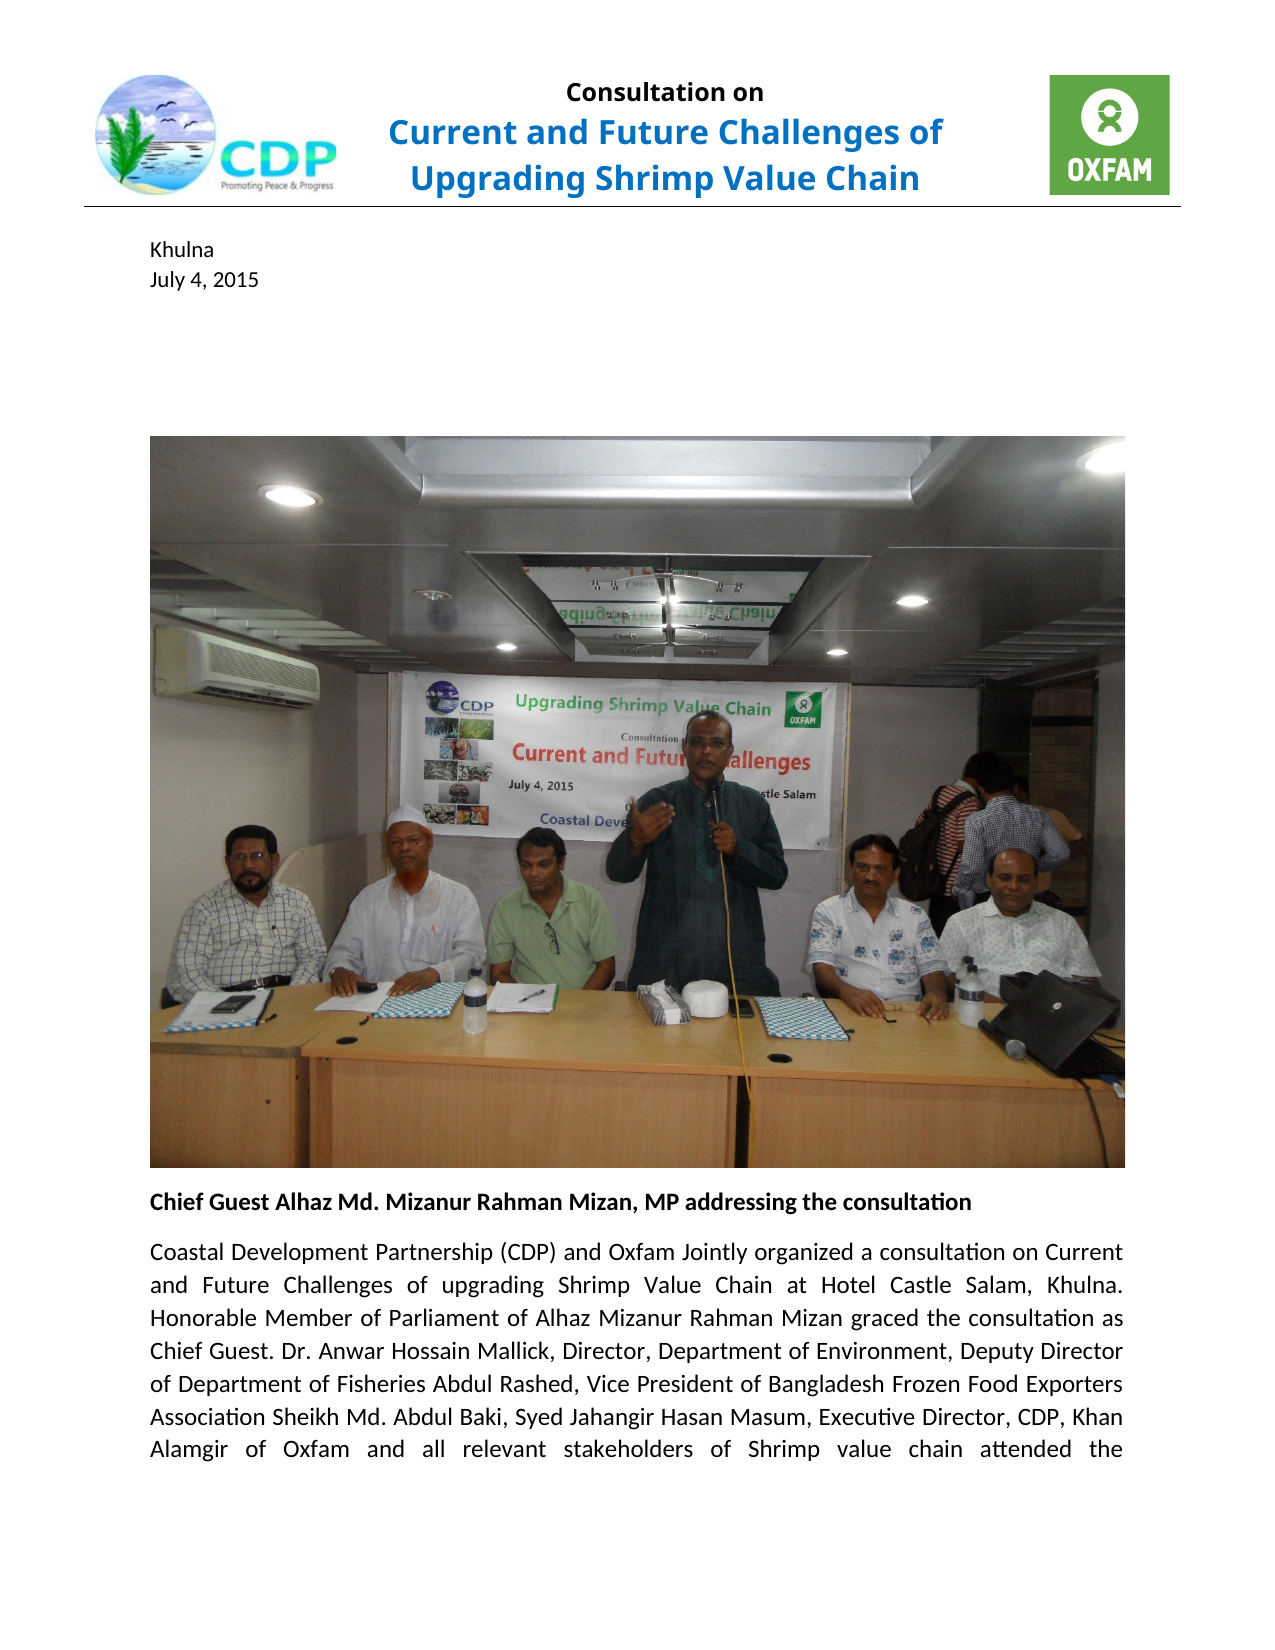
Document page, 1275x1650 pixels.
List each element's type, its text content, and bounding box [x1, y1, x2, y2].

picture [1049, 75, 1170, 195]
text Khulna [150, 235, 1125, 263]
picture [95, 75, 337, 195]
picture [150, 436, 1125, 1168]
text Chief Guest Alhaz Md. Mizanur Rahman Mizan, MP addressing the consultation [150, 1186, 1125, 1217]
text July 4, 2015 [150, 266, 1125, 293]
